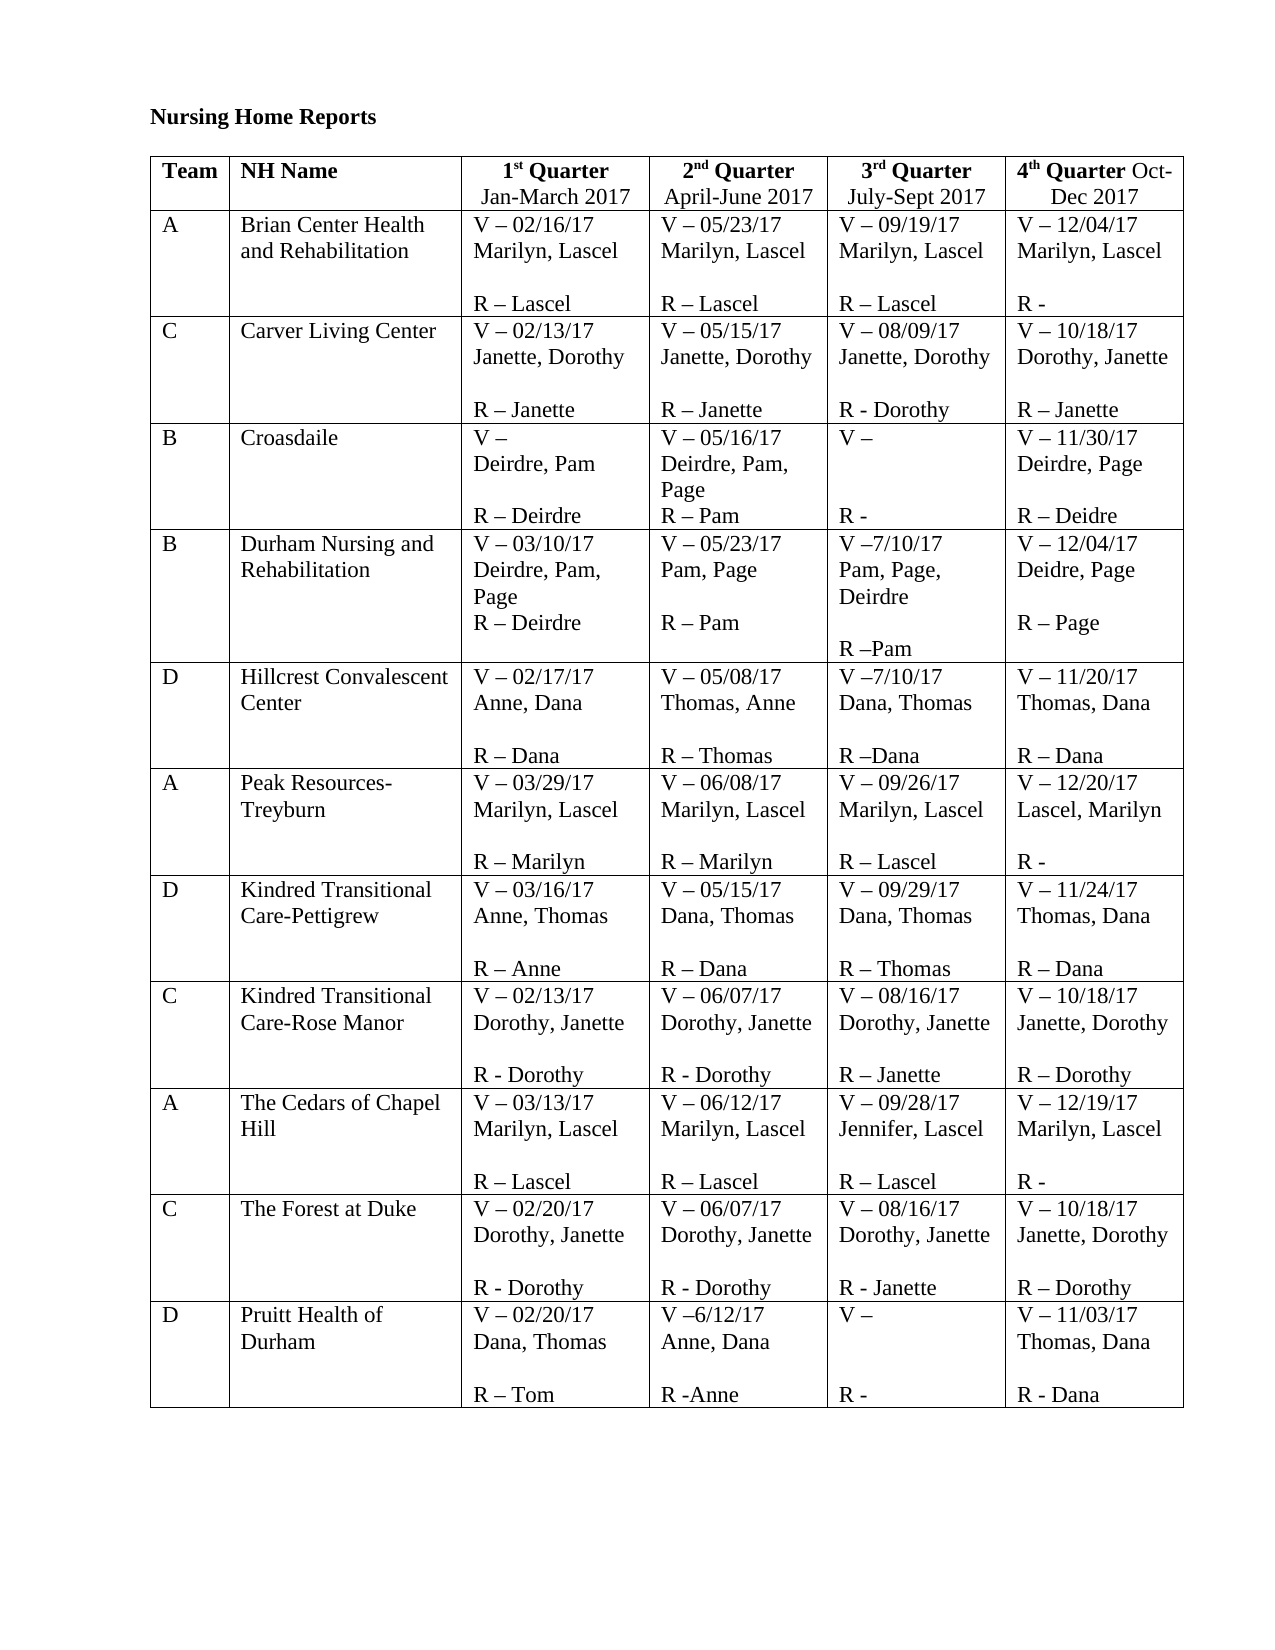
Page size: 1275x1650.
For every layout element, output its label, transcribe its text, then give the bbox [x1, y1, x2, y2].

text Nursing Home Reports [150, 103, 1125, 129]
table_cell Carver Living Center [230, 317, 461, 422]
table_cell A [151, 211, 229, 316]
table_cell V – 05/16/17 Deirdre, Pam, Page R – Pam [650, 424, 827, 529]
table_cell V –6/12/17 Anne, Dana R -Anne [650, 1302, 827, 1407]
table_cell Croasdaile [230, 424, 461, 529]
table_cell V – 12/04/17 Marilyn, Lascel R - [1006, 211, 1183, 316]
table_header 2nd Quarter April-June 2017 [650, 157, 827, 209]
table_cell B [151, 424, 229, 529]
table_cell V – 03/16/17 Anne, Thomas R – Anne [462, 876, 649, 981]
table_cell C [151, 982, 229, 1088]
table_cell V – 12/04/17 Deidre, Page R – Page [1006, 530, 1183, 662]
table_cell V – 08/16/17 Dorothy, Janette R - Janette [828, 1195, 1005, 1301]
table_cell C [151, 1195, 229, 1301]
table_cell V – 03/29/17 Marilyn, Lascel R – Marilyn [462, 769, 649, 875]
table_cell V – 06/12/17 Marilyn, Lascel R – Lascel [650, 1089, 827, 1194]
table_cell V – 03/10/17 Deirdre, Pam, Page R – Deirdre [462, 530, 649, 662]
table_cell A [151, 1089, 229, 1194]
table_cell V – 02/13/17 Dorothy, Janette R - Dorothy [462, 982, 649, 1088]
table_cell V – 12/20/17 Lascel, Marilyn R - [1006, 769, 1183, 875]
table_cell V – 11/03/17 Thomas, Dana R - Dana [1006, 1302, 1183, 1407]
table_cell D [151, 1302, 229, 1407]
table_cell Pruitt Health of Durham [230, 1302, 461, 1407]
table_cell V – 08/16/17 Dorothy, Janette R – Janette [828, 982, 1005, 1088]
table_cell V – 10/18/17 Janette, Dorothy R – Dorothy [1006, 982, 1183, 1088]
table_header 1st Quarter Jan-March 2017 [462, 157, 649, 209]
table_cell V –7/10/17 Pam, Page, Deirdre R –Pam [828, 530, 1005, 662]
table_cell Durham Nursing and Rehabilitation [230, 530, 461, 662]
table_cell V – 11/30/17 Deirdre, Page R – Deidre [1006, 424, 1183, 529]
table_cell V – 09/28/17 Jennifer, Lascel R – Lascel [828, 1089, 1005, 1194]
table_cell V – 05/15/17 Dana, Thomas R – Dana [650, 876, 827, 981]
table_cell V – 06/08/17 Marilyn, Lascel R – Marilyn [650, 769, 827, 875]
table_cell V – 11/24/17 Thomas, Dana R – Dana [1006, 876, 1183, 981]
table_cell C [151, 317, 229, 422]
table_cell V – R - [828, 1302, 1005, 1407]
table_header 3rd Quarter July-Sept 2017 [828, 157, 1005, 209]
table_cell V – 03/13/17 Marilyn, Lascel R – Lascel [462, 1089, 649, 1194]
table_cell Kindred Transitional Care-Rose Manor [230, 982, 461, 1088]
table_header 4th Quarter Oct-Dec 2017 [1006, 157, 1183, 209]
table_cell V – 02/17/17 Anne, Dana R – Dana [462, 663, 649, 768]
table_cell D [151, 663, 229, 768]
table_cell V – 02/16/17 Marilyn, Lascel R – Lascel [462, 211, 649, 316]
table_cell V –7/10/17 Dana, Thomas R –Dana [828, 663, 1005, 768]
table_cell V – 06/07/17 Dorothy, Janette R - Dorothy [650, 1195, 827, 1301]
table_cell V – 11/20/17 Thomas, Dana R – Dana [1006, 663, 1183, 768]
table_cell Hillcrest Convalescent Center [230, 663, 461, 768]
table_cell The Cedars of Chapel Hill [230, 1089, 461, 1194]
table_cell B [151, 530, 229, 662]
table_cell V – 05/23/17 Marilyn, Lascel R – Lascel [650, 211, 827, 316]
table_cell V – 02/20/17 Dana, Thomas R – Tom [462, 1302, 649, 1407]
table_cell V – Deirdre, Pam R – Deirdre [462, 424, 649, 529]
table_cell V – 09/29/17 Dana, Thomas R – Thomas [828, 876, 1005, 981]
table_cell D [151, 876, 229, 981]
table_cell A [151, 769, 229, 875]
table_cell Peak Resources-Treyburn [230, 769, 461, 875]
table_cell V – 09/19/17 Marilyn, Lascel R – Lascel [828, 211, 1005, 316]
table_cell V – 02/20/17 Dorothy, Janette R - Dorothy [462, 1195, 649, 1301]
table_cell V – 10/18/17 Janette, Dorothy R – Dorothy [1006, 1195, 1183, 1301]
table_cell V – 02/13/17 Janette, Dorothy R – Janette [462, 317, 649, 422]
table_cell V – 06/07/17 Dorothy, Janette R - Dorothy [650, 982, 827, 1088]
table_cell V – 09/26/17 Marilyn, Lascel R – Lascel [828, 769, 1005, 875]
table_cell V – 10/18/17 Dorothy, Janette R – Janette [1006, 317, 1183, 422]
table_cell Kindred Transitional Care-Pettigrew [230, 876, 461, 981]
table_cell V – 05/23/17 Pam, Page R – Pam [650, 530, 827, 662]
table_cell The Forest at Duke [230, 1195, 461, 1301]
table_header Team [151, 157, 229, 209]
table_cell V – 05/15/17 Janette, Dorothy R – Janette [650, 317, 827, 422]
table_cell V – 05/08/17 Thomas, Anne R – Thomas [650, 663, 827, 768]
table_cell Brian Center Health and Rehabilitation [230, 211, 461, 316]
table_cell V – 08/09/17 Janette, Dorothy R - Dorothy [828, 317, 1005, 422]
table_cell V – 12/19/17 Marilyn, Lascel R - [1006, 1089, 1183, 1194]
table_header NH Name [230, 157, 461, 209]
table_cell V – R - [828, 424, 1005, 529]
